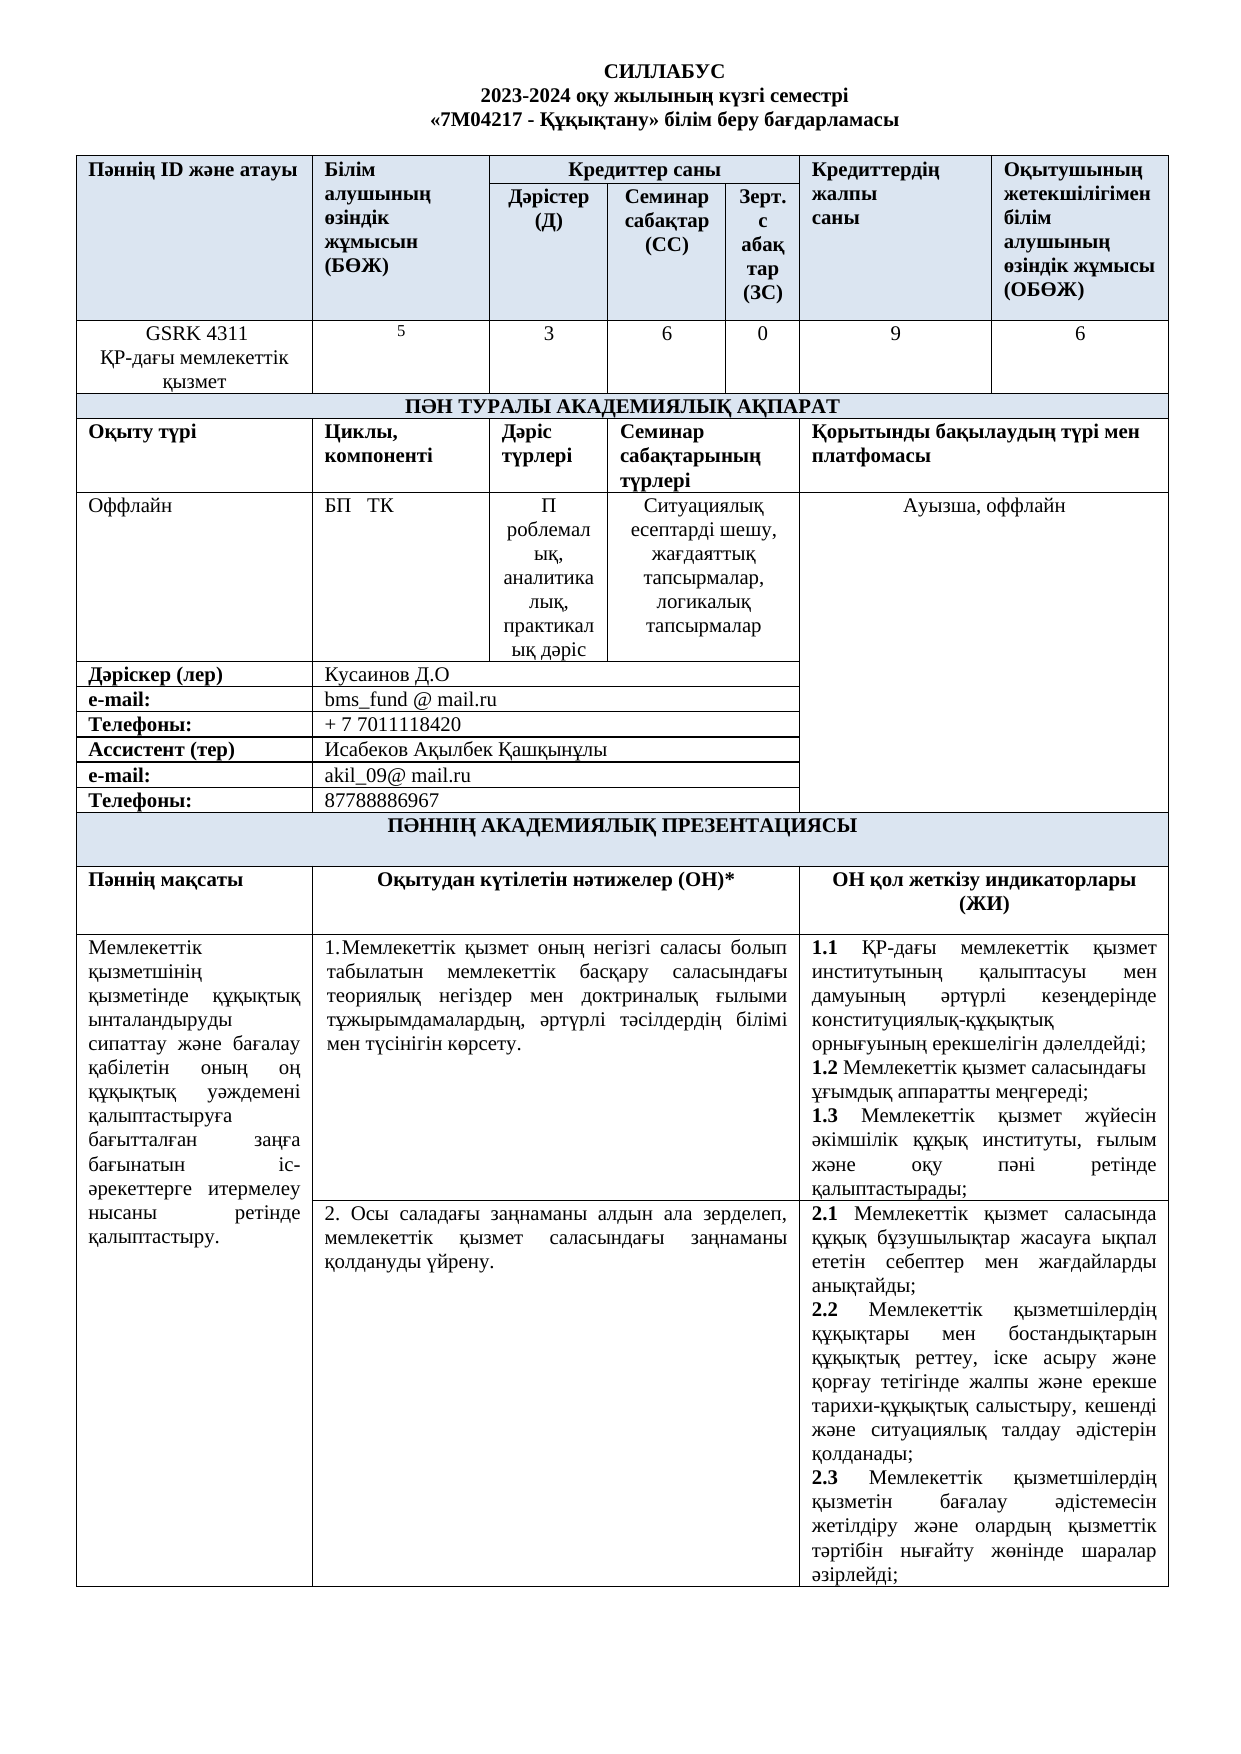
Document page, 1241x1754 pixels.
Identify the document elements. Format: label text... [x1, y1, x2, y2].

table_cell 5 [313, 321, 489, 393]
table_cell Телефоны: [77, 788, 312, 812]
table_cell Қорытынды бақылаудың түрі мен платфомасы [800, 419, 1168, 492]
table_cell e-mail: [77, 687, 312, 711]
table_cell Мемлекеттік қызметшінің қызметінде құқықтық ынталандыруды сипаттау және бағалау қабілетін оның оң құқықтық уәждемені қалыптастыруға бағытталған заңға бағынатын іс-әрекеттерге итермелеу нысаны ретінде қалыптастыру. [77, 935, 312, 1586]
table_cell 2. Осы саладағы заңнаманы алдын ала зерделеп, мемлекеттік қызмет саласындағы заңнаманы қолдануды үйрену. [313, 1201, 799, 1586]
table_cell 87788886967 [313, 788, 799, 812]
table_header Білім алушының өзіндік жұмысын (БӨЖ) [313, 156, 489, 320]
table_header Оқытушының жетекшілігімен білім алушының өзіндік жұмысы (ОБӨЖ) [992, 156, 1168, 320]
table_cell 2.1 Мемлекеттік қызмет саласында құқық бұзушылықтар жасауға ықпал ететін себептер мен жағдайларды анықтайды; 2.2 Мемлекеттік қызметшілердің құқықтары мен бостандықтарын құқықтық реттеу, іске асыру және қорғау тетігінде жалпы және ерекше тарихи-құқықтық салыстыру, кешенді және ситуациялық талдау әдістерін қолданады; 2.3 Мемлекеттік қызметшілердің қызметін бағалау әдістемесін жетілдіру және олардың қызметтік тәртібін нығайту жөнінде шаралар әзірлейді; [800, 1201, 1168, 1586]
table_cell akil_09@ mail.ru [313, 763, 799, 787]
table_cell 9 [800, 321, 991, 393]
table_cell Пәннің мақсаты [77, 867, 312, 934]
table_cell Оффлайн [77, 493, 312, 661]
table_cell ОН қол жеткізу индикаторлары (ЖИ) [800, 867, 1168, 934]
table_cell Семинар сабақтар (СС) [608, 184, 725, 320]
table_cell e-mail: [77, 763, 312, 787]
table_cell 6 [608, 321, 725, 393]
table_cell 0 [726, 321, 799, 393]
table_cell Оқыту түрі [77, 419, 312, 492]
table_cell Кусаинов Д.О [313, 662, 799, 686]
table_header Кредиттер саны [490, 156, 799, 183]
table_header Кредиттердің жалпы саны [800, 156, 991, 320]
table_cell Дәрістер (Д) [490, 184, 607, 320]
table_cell Ситуациялық есептарді шешу, жағдаяттық тапсырмалар, логикалық тапсырмалар [608, 493, 799, 661]
table_cell Ауызша, оффлайн [800, 493, 1168, 812]
table_cell bms_fund @ mail.ru [313, 687, 799, 711]
table_cell 3 [490, 321, 607, 393]
text 2023-2024 оқу жылының күзгі семестрі [177, 83, 1152, 107]
table_cell БП ТК [313, 493, 489, 661]
table_cell GSRK 4311 ҚР-дағы мемлекеттік қызмет [77, 321, 312, 393]
table_cell 6 [992, 321, 1168, 393]
table_cell Телефоны: [77, 712, 312, 736]
table_cell Проблемалық, аналитикалық, практикалық дәріс [490, 493, 607, 661]
text СИЛЛАБУС [177, 59, 1152, 83]
text «7M04217 - Құқықтану» білім беру бағдарламасы [177, 107, 1152, 131]
table_cell + 7 7011118420 [313, 712, 799, 736]
table_cell Дәріскер (лер) [77, 662, 312, 686]
table_cell Ассистент (тер) [77, 738, 312, 761]
table_cell Дәріс түрлері [490, 419, 607, 492]
table_cell Зерт. сабақтар (ЗС) [726, 184, 799, 320]
table_cell Оқытудан күтілетін нәтижелер (ОН)* [313, 867, 799, 934]
table_cell Циклы, компоненті [313, 419, 489, 492]
table_cell Исабеков Ақылбек Қашқынұлы [313, 738, 799, 761]
table_cell ПӘННІҢ АКАДЕМИЯЛЫҚ ПРЕЗЕНТАЦИЯСЫ [77, 813, 1168, 866]
table_cell 1.1 ҚР-дағы мемлекеттік қызмет институтының қалыптасуы мен дамуының әртүрлі кезеңдерінде конституциялық-құқықтық орнығуының ерекшелігін дәлелдейді; 1.2 Мемлекеттік қызмет саласындағы ұғымдық аппаратты меңгереді; 1.3 Мемлекеттік қызмет жүйесін әкімшілік құқық институты, ғылым және оқу пәні ретінде қалыптастырады; [800, 935, 1168, 1199]
table_header Пәннің ID және атауы [77, 156, 312, 320]
table_cell Мемлекеттік қызмет оның негізгі саласы болып табылатын мемлекеттік басқару саласындағы теориялық негіздер мен доктриналық ғылыми тұжырымдамалардың, әртүрлі тәсілдердің білімі мен түсінігін көрсету. [313, 935, 799, 1199]
table_cell ПӘН ТУРАЛЫ АКАДЕМИЯЛЫҚ АҚПАРАТ [77, 394, 1168, 418]
table_cell Семинар сабақтарының түрлері [608, 419, 799, 492]
